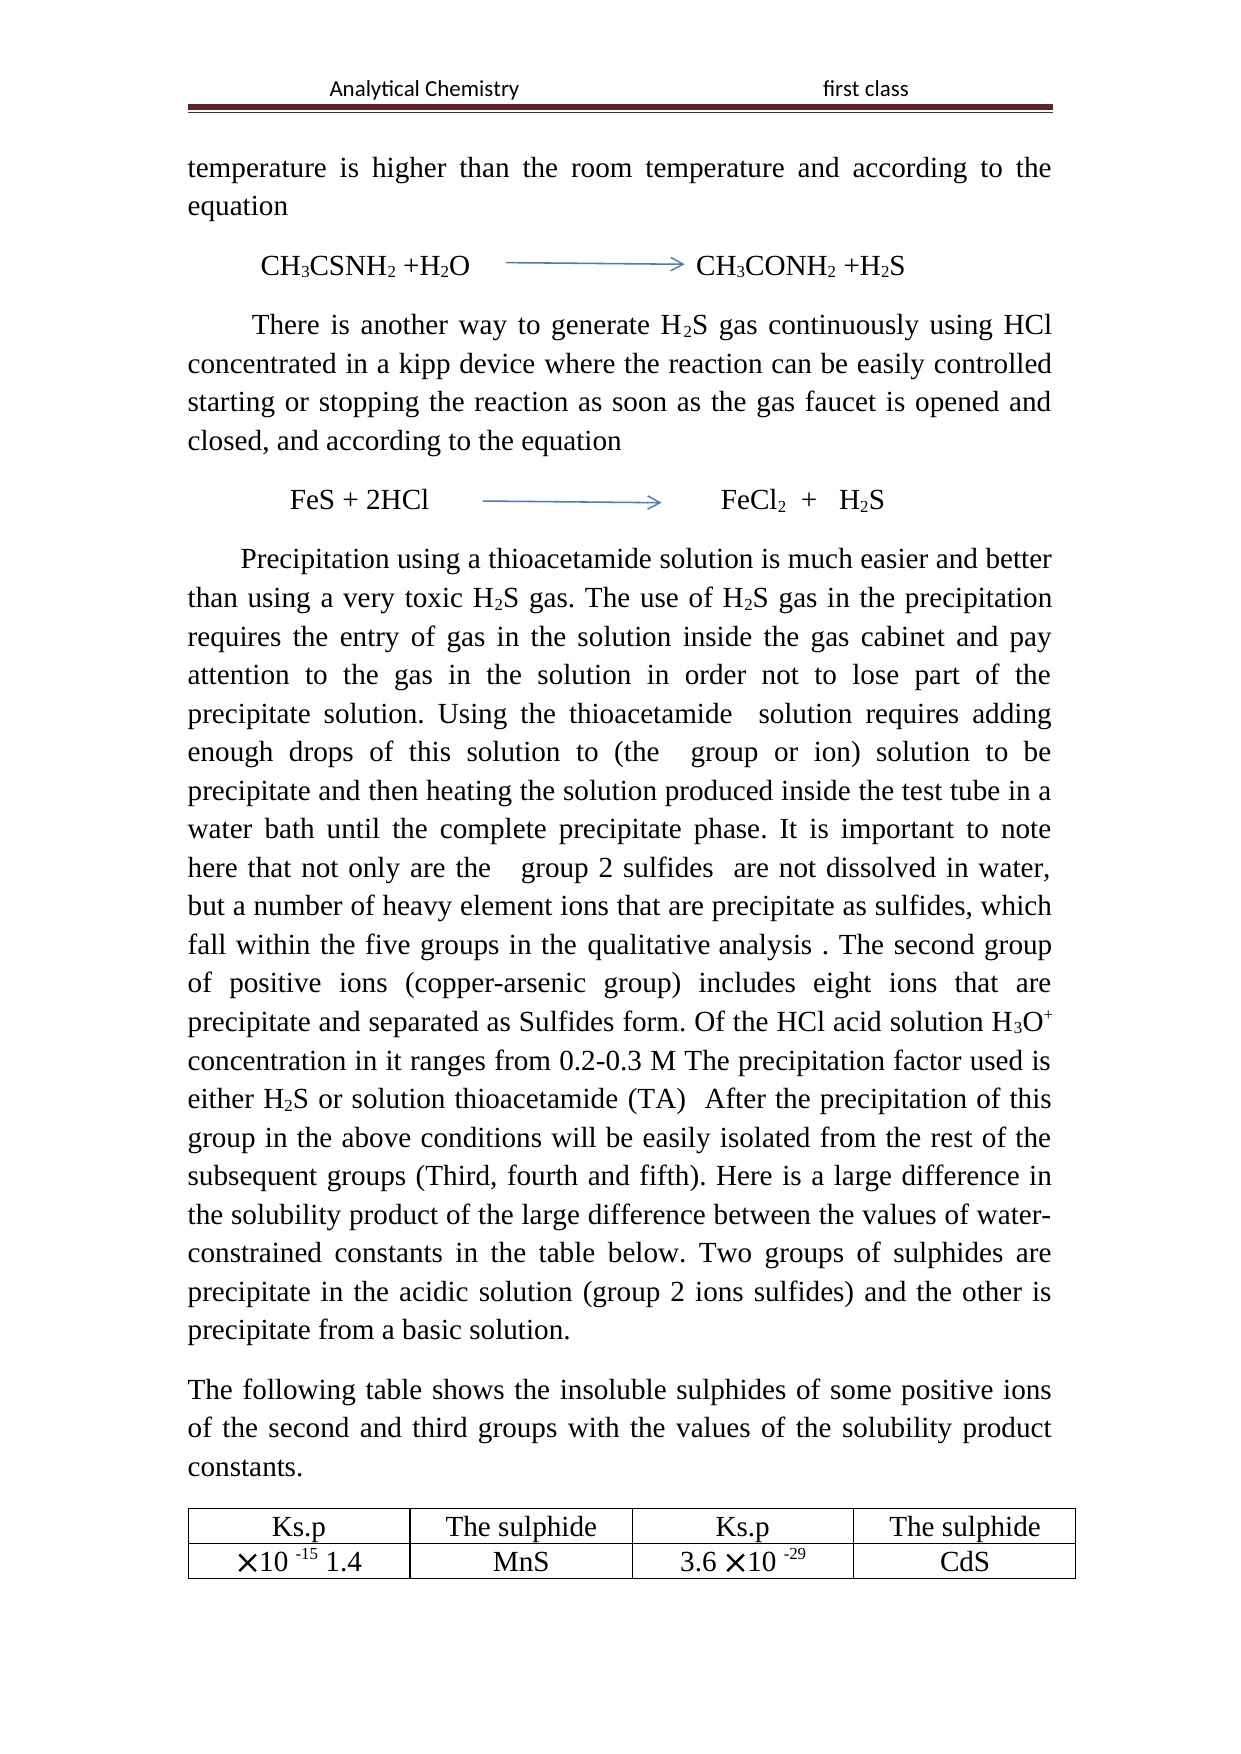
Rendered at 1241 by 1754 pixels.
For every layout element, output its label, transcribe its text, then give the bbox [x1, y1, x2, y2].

text The following table shows the insoluble sulphides of some positive ions of the second and third groups with the values of the solubility product constants. [187, 1372, 1053, 1482]
text There is another way to generate H2S gas continuously using HCl concentrated in a kipp device where the reaction can be easily controlled starting or stopping the reaction as soon as the gas faucet is opened and closed, and according to the equation [187, 307, 1053, 456]
table_cell MnS [411, 1544, 632, 1578]
text CH3CSNH2 +H2O CH3CONH2 +H2S [187, 248, 1053, 281]
table_cell 1.4 10 -15 [189, 1544, 409, 1578]
table_header The sulphide [411, 1509, 632, 1543]
table_cell CdS [854, 1544, 1075, 1578]
text Precipitation using a thioacetamide solution is much easier and better than using a very toxic H2S gas. The use of H2S gas in the precipitation requires the entry of gas in the solution inside the gas cabinet and pay attention to the gas in the solution in order not to lose part of the precipitate solution. Using the thioacetamide solution requires adding enough drops of this solution to (the group or ion) solution to be precipitate and then heating the solution produced inside the test tube in a water bath until the complete precipitate phase. It is important to note here that not only are the group 2 sulfides are not dissolved in water, but a number of heavy element ions that are precipitate as sulfides, which fall within the five groups in the qualitative analysis . The second group of positive ions (copper-arsenic group) includes eight ions that are precipitate and separated as Sulfides form. Of the HCl acid solution H3O+ concentration in it ranges from 0.2-0.3 M The precipitation factor used is either H2S or solution thioacetamide (TA) After the precipitation of this group in the above conditions will be easily isolated from the rest of the subsequent groups (Third, fourth and fifth). Here is a large difference in the solubility product of the large difference between the values of water-constrained constants in the table below. Two groups of sulphides are precipitate in the acidic solution (group 2 ions sulfides) and the other is precipitate from a basic solution. [187, 542, 1053, 1346]
table_header Ks.p [633, 1509, 853, 1543]
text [187, 150, 1053, 222]
text FeS + 2HCl FeCl2 + H2S [187, 482, 1053, 516]
table_header Ks.p [189, 1509, 409, 1543]
table_header The sulphide [854, 1509, 1075, 1543]
table_cell 3.6 10 -29 [633, 1544, 853, 1578]
